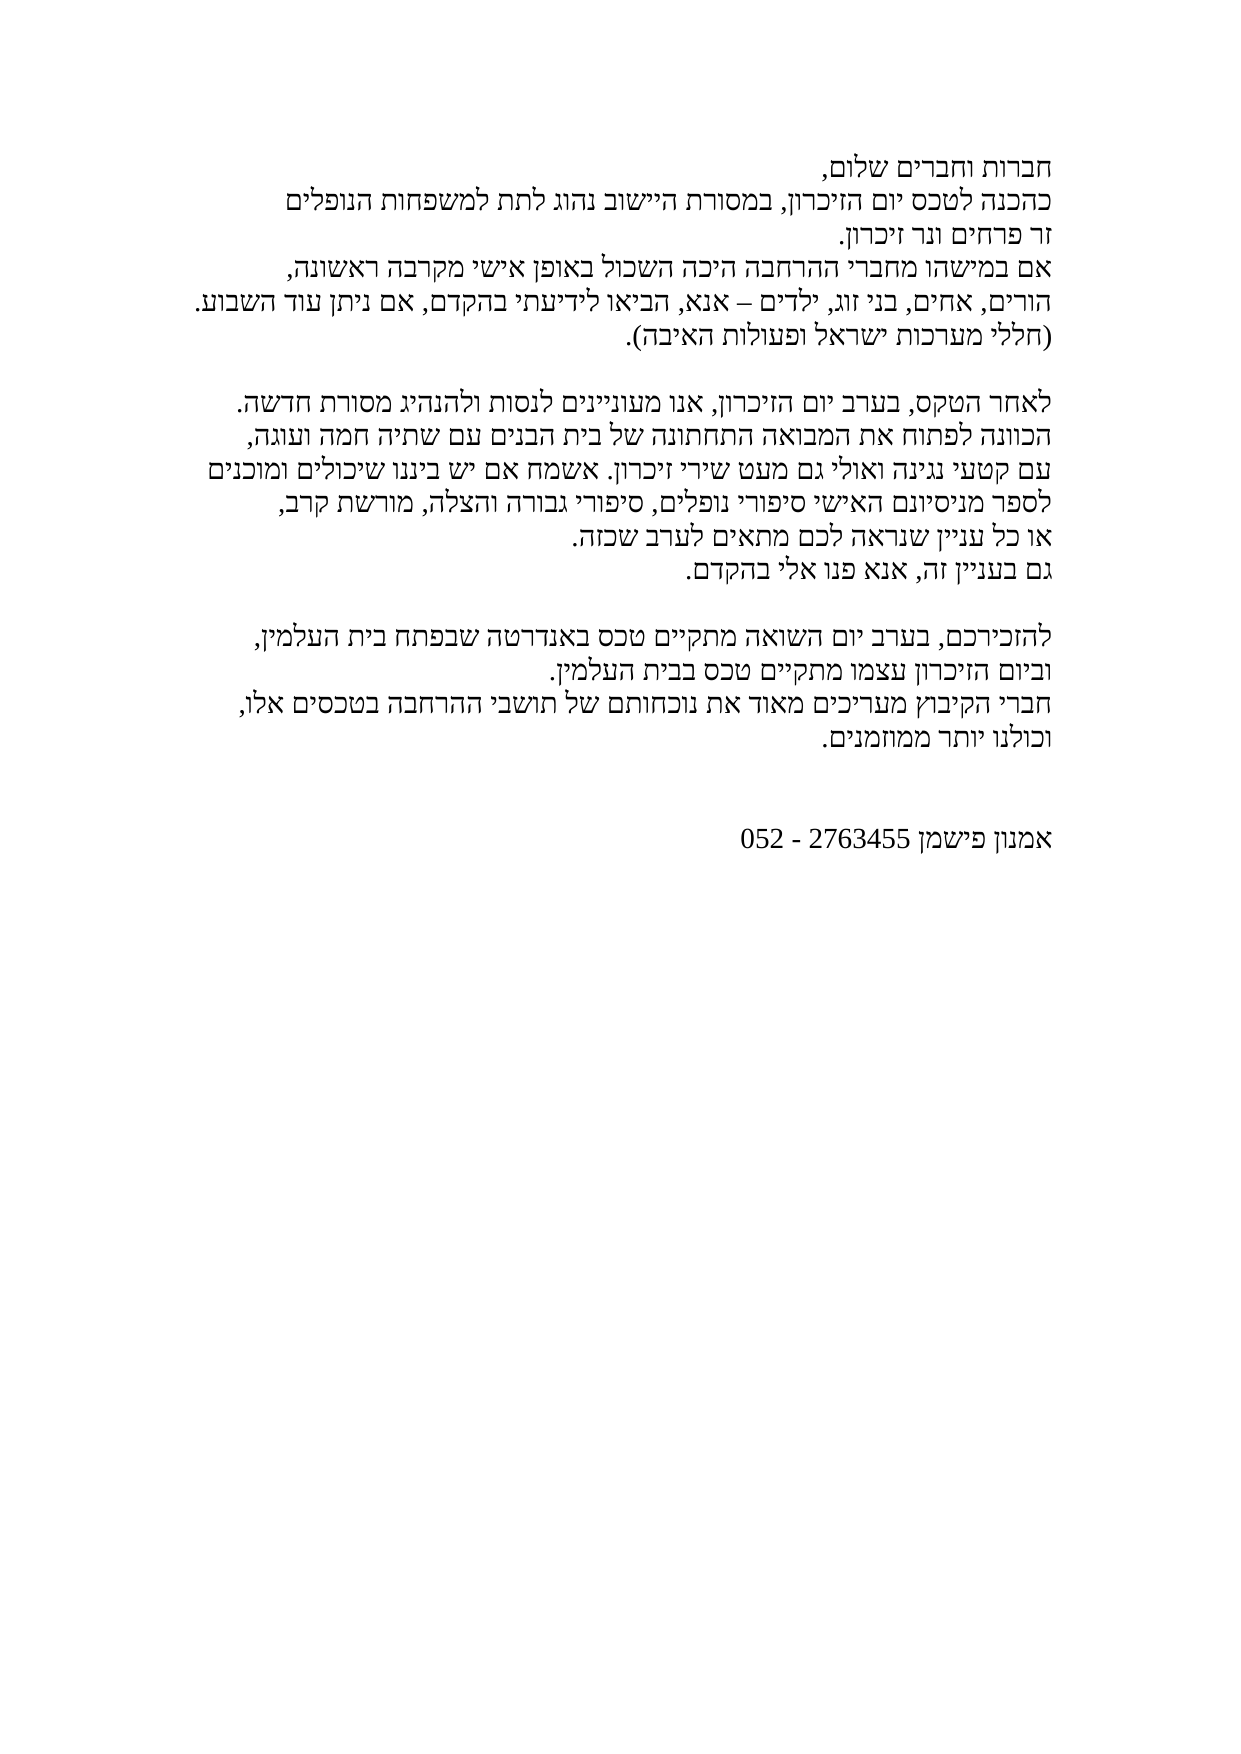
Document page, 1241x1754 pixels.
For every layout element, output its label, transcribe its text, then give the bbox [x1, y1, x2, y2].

text או כל עניין שנראה לכם מתאים לערב שכזה. [187, 519, 1053, 552]
text עם קטעי נגינה ואולי גם מעט שירי זיכרון. אשמח אם יש ביננו שיכולים ומוכנים [187, 452, 1053, 485]
text וכולנו יותר ממוזמנים. [187, 720, 1053, 754]
text חברי הקיבוץ מעריכים מאוד את נוכחותם של תושבי ההרחבה בטכסים אלו, [187, 687, 1053, 720]
text כהכנה לטכס יום הזיכרון, במסורת היישוב נהוג לתת למשפחות הנופלים [187, 183, 1053, 217]
text אמנון פישמן 2763455 - 052 [187, 821, 1053, 854]
text הכוונה לפתוח את המבואה התחתונה של בית הבנים עם שתיה חמה ועוגה, [187, 418, 1053, 452]
text אם במישהו מחברי ההרחבה היכה השכול באופן אישי מקרבה ראשונה, [187, 251, 1053, 284]
text להזכירכם, בערב יום השואה מתקיים טכס באנדרטה שבפתח בית העלמין, [187, 619, 1053, 653]
text וביום הזיכרון עצמו מתקיים טכס בבית העלמין. [187, 653, 1053, 687]
text חברות וחברים שלום, [187, 150, 1053, 183]
text (חללי מערכות ישראל ופעולות האיבה). [187, 318, 1053, 351]
text לספר מניסיונם האישי סיפורי נופלים, סיפורי גבורה והצלה, מורשת קרב, [187, 485, 1053, 519]
text הורים, אחים, בני זוג, ילדים – אנא, הביאו לידיעתי בהקדם, אם ניתן עוד השבוע. [187, 284, 1053, 318]
text לאחר הטקס, בערב יום הזיכרון, אנו מעוניינים לנסות ולהנהיג מסורת חדשה. [187, 385, 1053, 418]
text זר פרחים ונר זיכרון. [187, 217, 1053, 251]
text גם בעניין זה, אנא פנו אלי בהקדם. [187, 552, 1053, 586]
